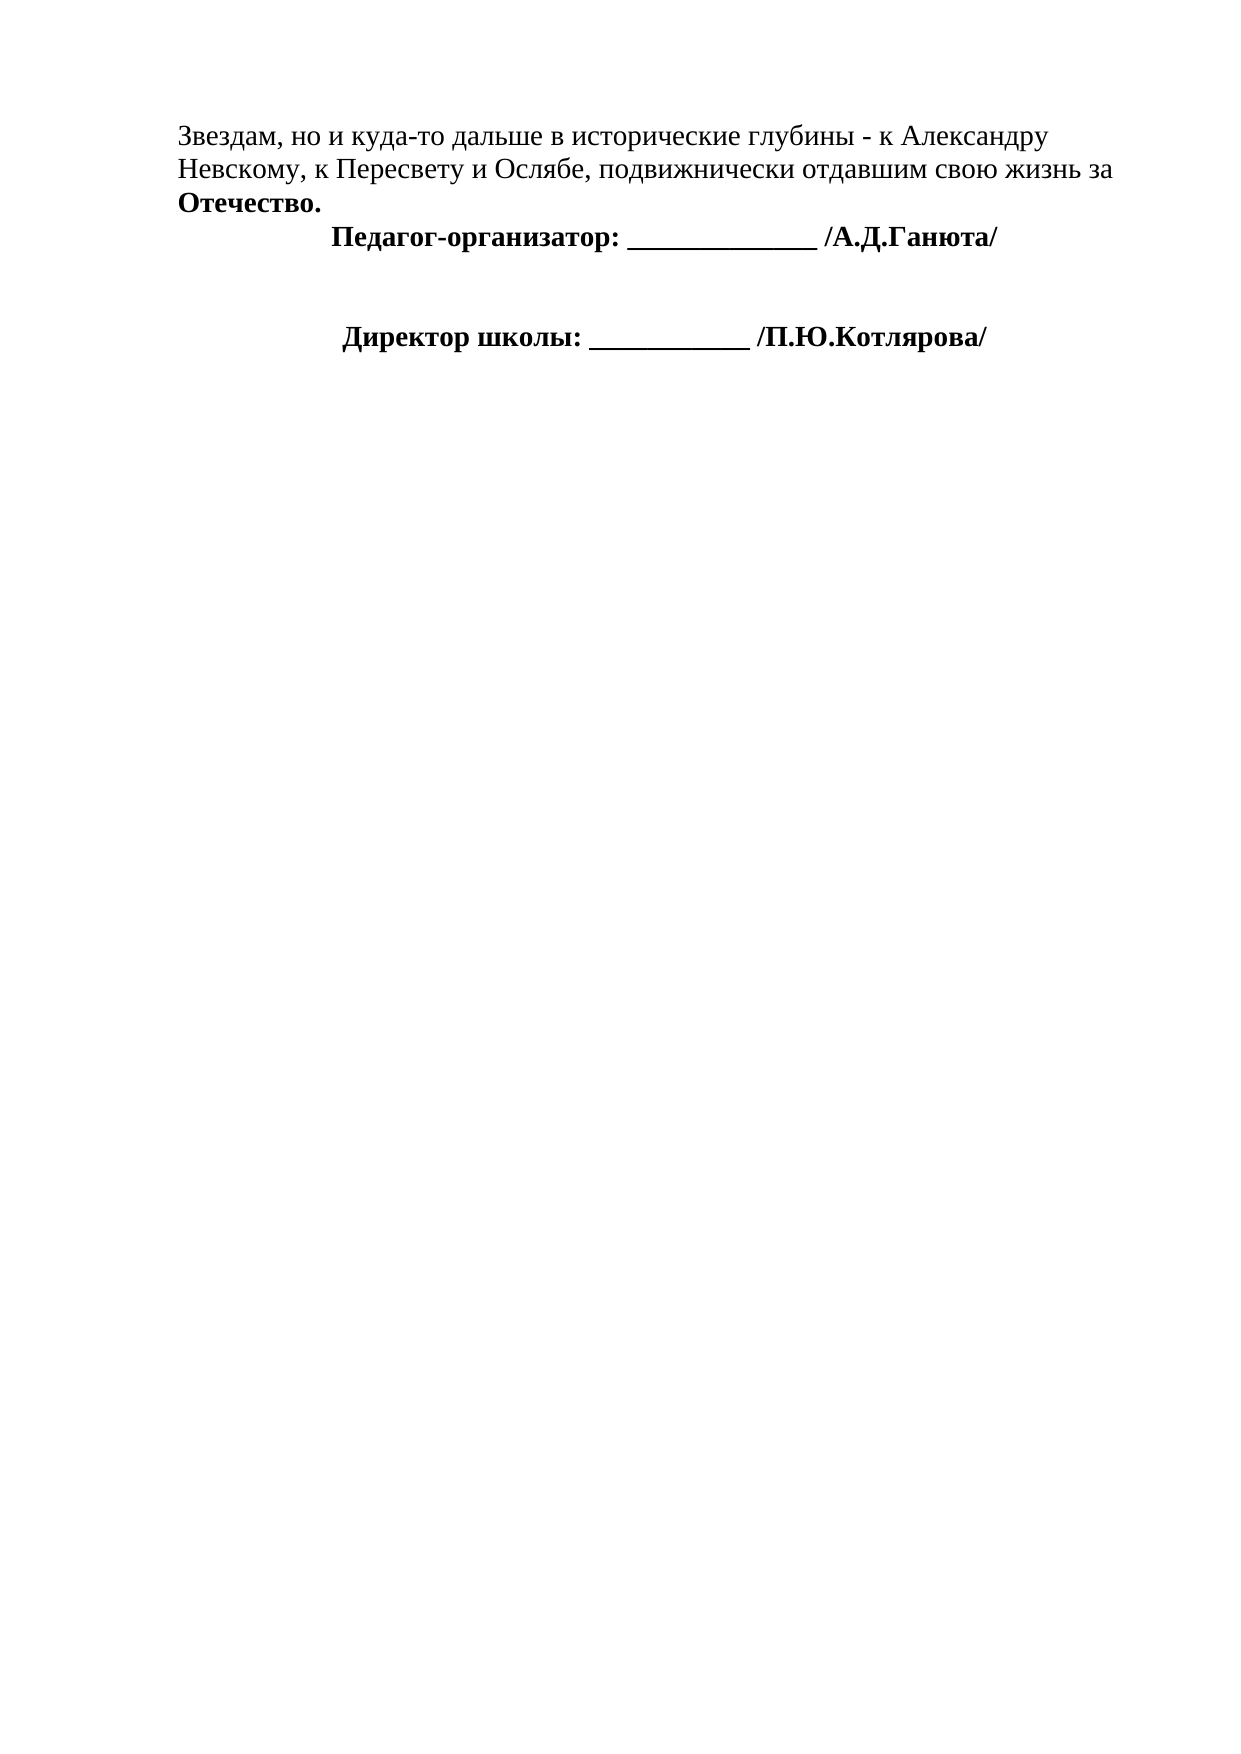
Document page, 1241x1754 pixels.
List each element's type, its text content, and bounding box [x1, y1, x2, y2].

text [177, 118, 1152, 219]
text Директор школы: ___________ /П.Ю.Котлярова/ [177, 319, 1152, 353]
text Педагог-организатор: _____________ /А.Д.Ганюта/ [177, 219, 1152, 252]
